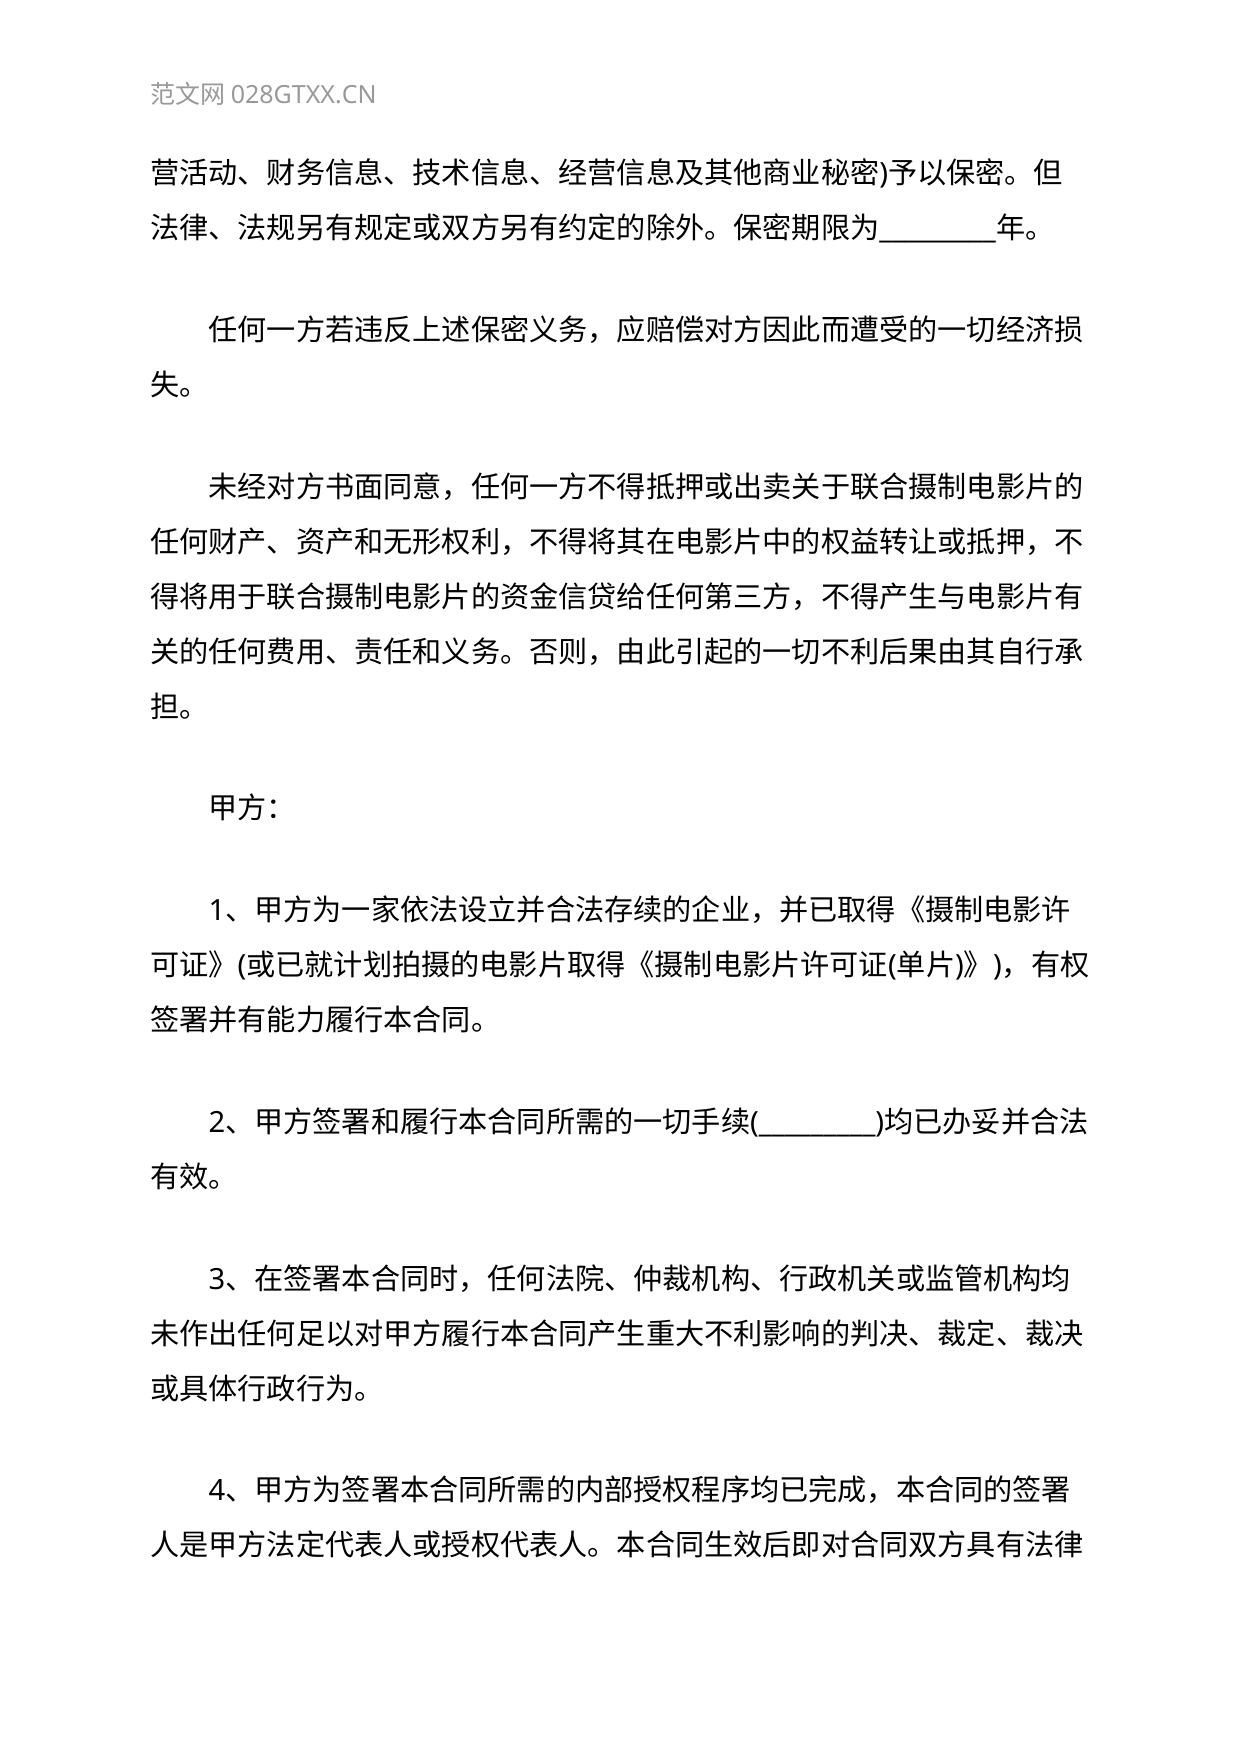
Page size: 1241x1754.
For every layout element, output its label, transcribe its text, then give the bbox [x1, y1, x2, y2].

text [150, 1467, 1090, 1564]
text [150, 150, 1090, 247]
text 任何一方若违反上述保密义务，应赔偿对方因此而遭受的一切经济损失。 [150, 307, 1090, 404]
text 2、甲方签署和履行本合同所需的一切手续(_________)均已办妥并合法有效。 [150, 1098, 1090, 1196]
text 3、在签署本合同时，任何法院、仲裁机构、行政机关或监管机构均未作出任何足以对甲方履行本合同产生重大不利影响的判决、裁定、裁决或具体行政行为。 [150, 1255, 1090, 1407]
text 甲方： [150, 785, 1090, 827]
text 未经对方书面同意，任何一方不得抵押或出卖关于联合摄制电影片的任何财产、资产和无形权利，不得将其在电影片中的权益转让或抵押，不得将用于联合摄制电影片的资金信贷给任何第三方，不得产生与电影片有关的任何费用、责任和义务。否则，由此引起的一切不利后果由其自行承担。 [150, 464, 1090, 726]
text 1、甲方为一家依法设立并合法存续的企业，并已取得《摄制电影许可证》(或已就计划拍摄的电影片取得《摄制电影片许可证(单片)》)，有权签署并有能力履行本合同。 [150, 887, 1090, 1039]
